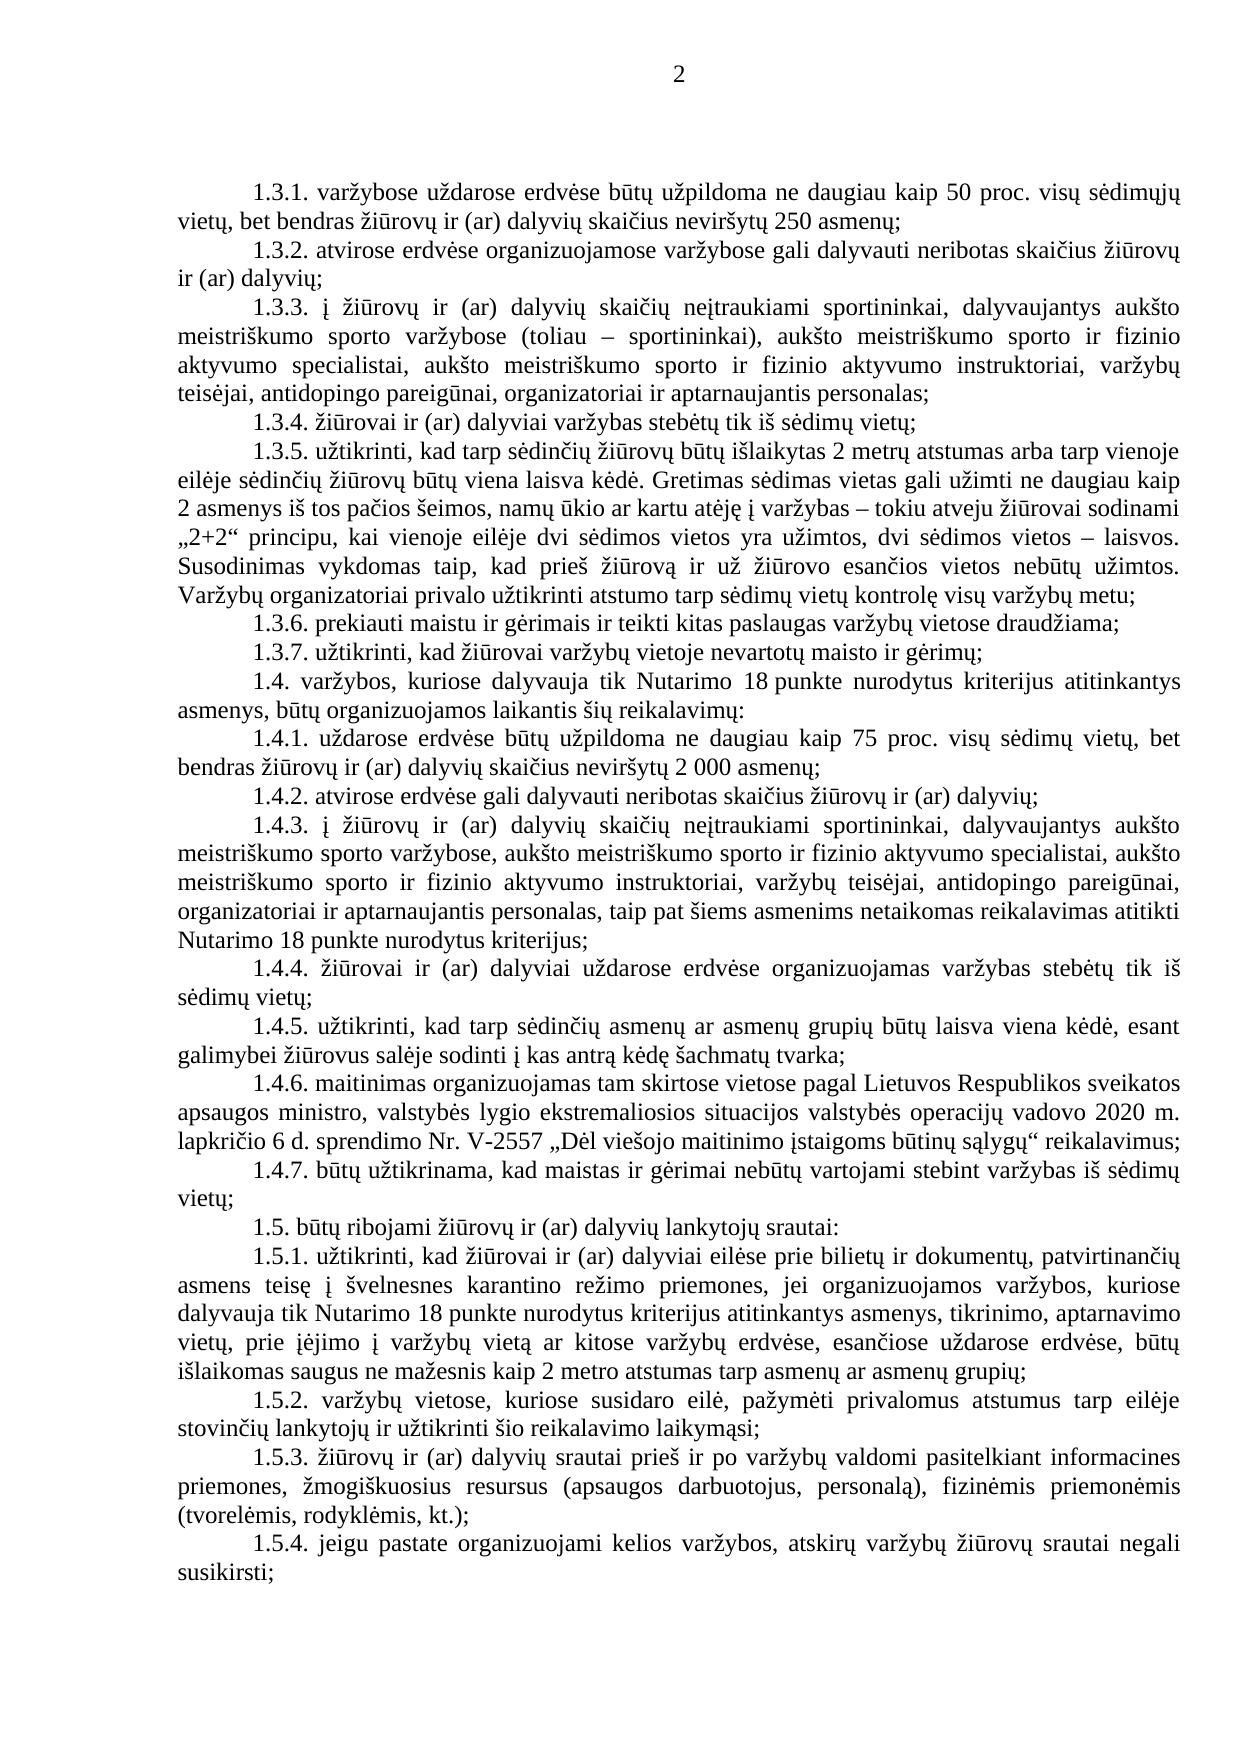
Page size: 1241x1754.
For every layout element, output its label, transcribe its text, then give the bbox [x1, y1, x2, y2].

text 1.4.7. būtų užtikrinama, kad maistas ir gėrimai nebūtų vartojami stebint varžybas iš sėdimų vietų; [177, 1155, 1181, 1212]
text 1.4.2. atvirose erdvėse gali dalyvauti neribotas skaičius žiūrovų ir (ar) dalyvių; [177, 781, 1181, 810]
text 1.3.4. žiūrovai ir (ar) dalyviai varžybas stebėtų tik iš sėdimų vietų; [177, 407, 1181, 436]
text 1.5.2. varžybų vietose, kuriose susidaro eilė, pažymėti privalomus atstumus tarp eilėje stovinčių lankytojų ir užtikrinti šio reikalavimo laikymąsi; [177, 1385, 1181, 1442]
text 1.3.6. prekiauti maistu ir gėrimais ir teikti kitas paslaugas varžybų vietose draudžiama; [177, 608, 1181, 637]
text 1.4.5. užtikrinti, kad tarp sėdinčių asmenų ar asmenų grupių būtų laisva viena kėdė, esant galimybei žiūrovus salėje sodinti į kas antrą kėdę šachmatų tvarka; [177, 1011, 1181, 1068]
text 1.4.1. uždarose erdvėse būtų užpildoma ne daugiau kaip 75 proc. visų sėdimų vietų, bet bendras žiūrovų ir (ar) dalyvių skaičius neviršytų 2 000 asmenų; [177, 723, 1181, 781]
text 1.5. būtų ribojami žiūrovų ir (ar) dalyvių lankytojų srautai: [177, 1212, 1181, 1241]
text 1.3.1. varžybose uždarose erdvėse būtų užpildoma ne daugiau kaip 50 proc. visų sėdimųjų vietų, bet bendras žiūrovų ir (ar) dalyvių skaičius neviršytų 250 asmenų; [177, 177, 1181, 235]
text 1.3.5. užtikrinti, kad tarp sėdinčių žiūrovų būtų išlaikytas 2 metrų atstumas arba tarp vienoje eilėje sėdinčių žiūrovų būtų viena laisva kėdė. Gretimas sėdimas vietas gali užimti ne daugiau kaip 2 asmenys iš tos pačios šeimos, namų ūkio ar kartu atėję į varžybas – tokiu atveju žiūrovai sodinami „2+2“ principu, kai vienoje eilėje dvi sėdimos vietos yra užimtos, dvi sėdimos vietos – laisvos. Susodinimas vykdomas taip, kad prieš žiūrovą ir už žiūrovo esančios vietos nebūtų užimtos. Varžybų organizatoriai privalo užtikrinti atstumo tarp sėdimų vietų kontrolę visų varžybų metu; [177, 436, 1181, 608]
text 1.4.4. žiūrovai ir (ar) dalyviai uždarose erdvėse organizuojamas varžybas stebėtų tik iš sėdimų vietų; [177, 953, 1181, 1011]
text 1.5.4. jeigu pastate organizuojami kelios varžybos, atskirų varžybų žiūrovų srautai negali susikirsti; [177, 1528, 1181, 1586]
text 1.4.3. į žiūrovų ir (ar) dalyvių skaičių neįtraukiami sportininkai, dalyvaujantys aukšto meistriškumo sporto varžybose, aukšto meistriškumo sporto ir fizinio aktyvumo specialistai, aukšto meistriškumo sporto ir fizinio aktyvumo instruktoriai, varžybų teisėjai, antidopingo pareigūnai, organizatoriai ir aptarnaujantis personalas, taip pat šiems asmenims netaikomas reikalavimas atitikti Nutarimo 18 punkte nurodytus kriterijus; [177, 810, 1181, 953]
text 1.3.3. į žiūrovų ir (ar) dalyvių skaičių neįtraukiami sportininkai, dalyvaujantys aukšto meistriškumo sporto varžybose (toliau – sportininkai), aukšto meistriškumo sporto ir fizinio aktyvumo specialistai, aukšto meistriškumo sporto ir fizinio aktyvumo instruktoriai, varžybų teisėjai, antidopingo pareigūnai, organizatoriai ir aptarnaujantis personalas; [177, 292, 1181, 407]
text 1.5.3. žiūrovų ir (ar) dalyvių srautai prieš ir po varžybų valdomi pasitelkiant informacines priemones, žmogiškuosius resursus (apsaugos darbuotojus, personalą), fizinėmis priemonėmis (tvorelėmis, rodyklėmis, kt.); [177, 1442, 1181, 1528]
text 1.3.7. užtikrinti, kad žiūrovai varžybų vietoje nevartotų maisto ir gėrimų; [177, 637, 1181, 666]
text 1.4.6. maitinimas organizuojamas tam skirtose vietose pagal Lietuvos Respublikos sveikatos apsaugos ministro, valstybės lygio ekstremaliosios situacijos valstybės operacijų vadovo 2020 m. lapkričio 6 d. sprendimo Nr. V-2557 „Dėl viešojo maitinimo įstaigoms būtinų sąlygų“ reikalavimus; [177, 1068, 1181, 1155]
text 1.5.1. užtikrinti, kad žiūrovai ir (ar) dalyviai eilėse prie bilietų ir dokumentų, patvirtinančių asmens teisę į švelnesnes karantino režimo priemones, jei organizuojamos varžybos, kuriose dalyvauja tik Nutarimo 18 punkte nurodytus kriterijus atitinkantys asmenys, tikrinimo, aptarnavimo vietų, prie įėjimo į varžybų vietą ar kitose varžybų erdvėse, esančiose uždarose erdvėse, būtų išlaikomas saugus ne mažesnis kaip 2 metro atstumas tarp asmenų ar asmenų grupių; [177, 1241, 1181, 1385]
text 1.4. varžybos, kuriose dalyvauja tik Nutarimo 18 punkte nurodytus kriterijus atitinkantys asmenys, būtų organizuojamos laikantis šių reikalavimų: [177, 666, 1181, 723]
text 1.3.2. atvirose erdvėse organizuojamose varžybose gali dalyvauti neribotas skaičius žiūrovų ir (ar) dalyvių; [177, 235, 1181, 292]
